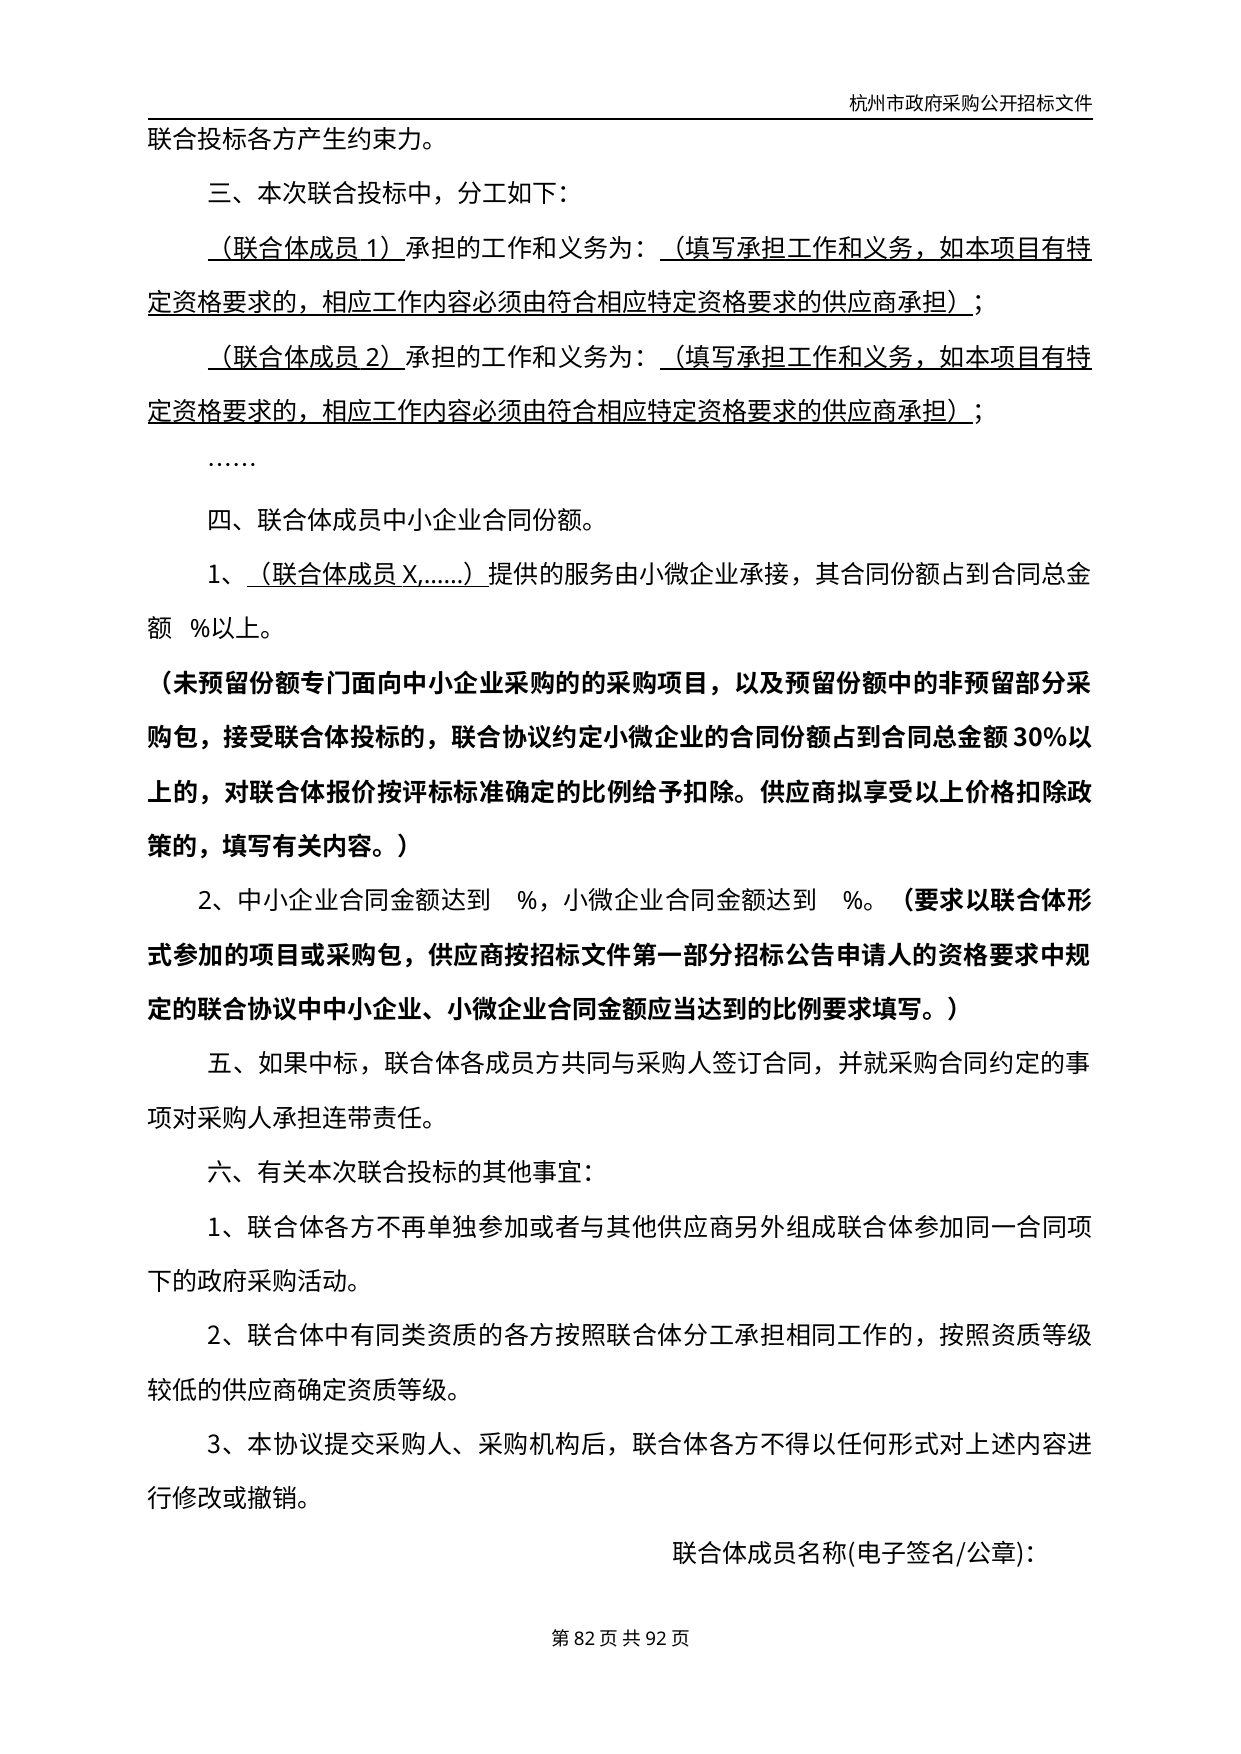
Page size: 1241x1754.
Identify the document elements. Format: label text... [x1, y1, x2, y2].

text 六、有关本次联合投标的其他事宜： [148, 1153, 1093, 1189]
text 3、本协议提交采购人、采购机构后，联合体各方不得以任何形式对上述内容进行修改或撤销。 [148, 1424, 1093, 1515]
text …… [148, 446, 1093, 482]
text （未预留份额专门面向中小企业采购的的采购项目，以及预留份额中的非预留部分采购包，接受联合体投标的，联合协议约定小微企业的合同份额占到合同总金额30%以上的，对联合体报价按评标标准确定的比例给予扣除。供应商拟享受以上价格扣除政策的，填写有关内容。） [148, 663, 1093, 863]
text （联合体成员1）承担的工作和义务为：（填写承担工作和义务，如本项目有特定资格要求的，相应工作内容必须由符合相应特定资格要求的供应商承担）； [148, 228, 1093, 319]
text 1、联合体各方不再单独参加或者与其他供应商另外组成联合体参加同一合同项下的政府采购活动。 [148, 1207, 1093, 1298]
text 四、联合体成员中小企业合同份额。 [148, 500, 1093, 536]
text 五、如果中标，联合体各成员方共同与采购人签订合同，并就采购合同约定的事项对采购人承担连带责任。 [148, 1044, 1093, 1134]
text 2、联合体中有同类资质的各方按照联合体分工承担相同工作的，按照资质等级较低的供应商确定资质等级。 [148, 1316, 1093, 1406]
text 三、本次联合投标中，分工如下： [148, 174, 1093, 210]
text 2、中小企业合同金额达到 %，小微企业合同金额达到 %。（要求以联合体形式参加的项目或采购包，供应商按招标文件第一部分招标公告申请人的资格要求中规定的联合协议中中小企业、小微企业合同金额应当达到的比例要求填写。） [148, 881, 1093, 1026]
text 联合体成员名称(电子签名/公章)： [148, 1533, 1093, 1569]
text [148, 120, 1093, 156]
text 1、（联合体成员X,……）提供的服务由小微企业承接，其合同份额占到合同总金额 %以上。 [148, 554, 1093, 645]
text （联合体成员2）承担的工作和义务为：（填写承担工作和义务，如本项目有特定资格要求的，相应工作内容必须由符合相应特定资格要求的供应商承担）； [148, 337, 1093, 428]
